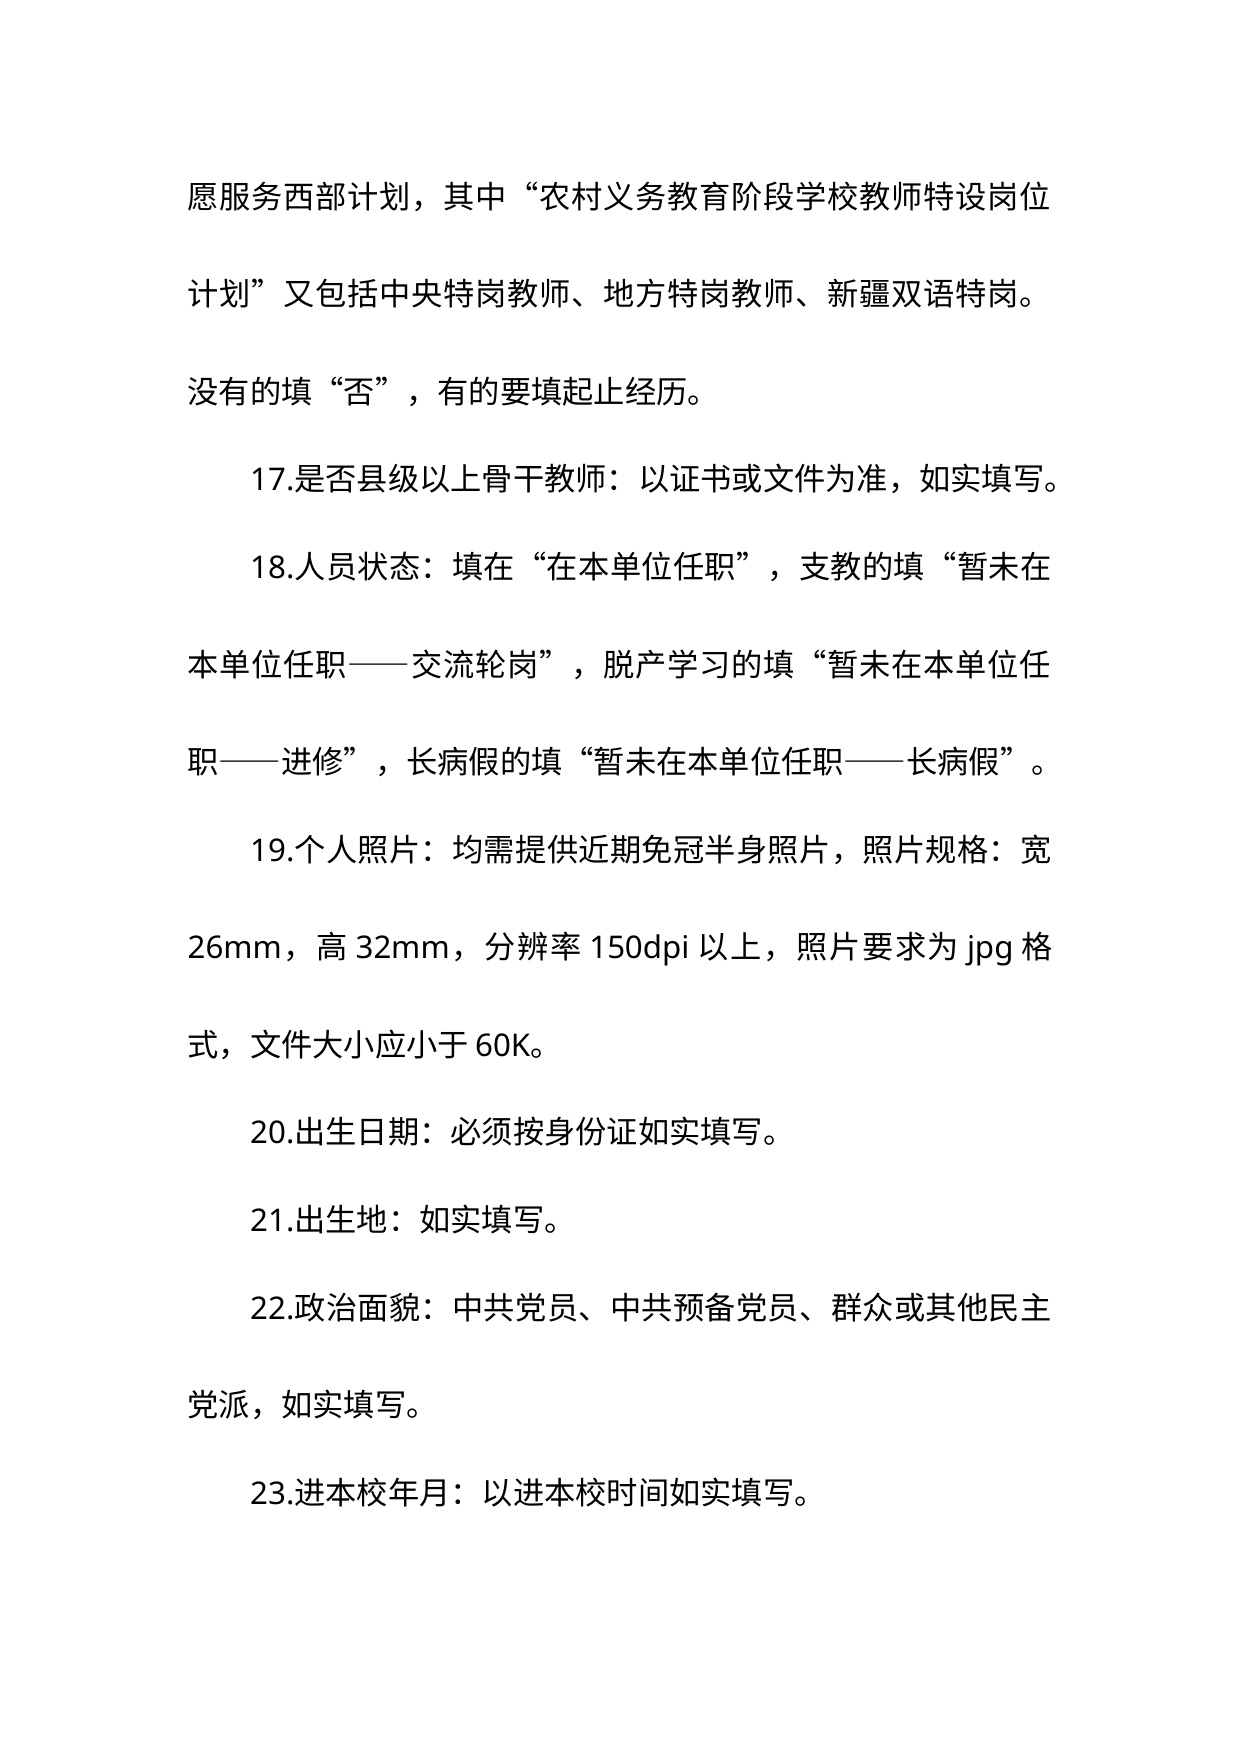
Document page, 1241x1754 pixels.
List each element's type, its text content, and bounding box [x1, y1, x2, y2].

text 18.人员状态：填在“在本单位任职”，支教的填“暂未在本单位任职——交流轮岗”，脱产学习的填“暂未在本单位任职——进修”，长病假的填“暂未在本单位任职——长病假”。 [187, 532, 1053, 792]
text 17.是否县级以上骨干教师：以证书或文件为准，如实填写。 [187, 444, 1053, 509]
text 19.个人照片：均需提供近期免冠半身照片，照片规格：宽26mm，高32mm，分辨率150dpi以上，照片要求为jpg格式，文件大小应小于60K。 [187, 815, 1053, 1075]
text 21.出生地：如实填写。 [187, 1185, 1053, 1250]
text 23.进本校年月：以进本校时间如实填写。 [187, 1458, 1053, 1523]
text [187, 162, 1053, 422]
text 22.政治面貌：中共党员、中共预备党员、群众或其他民主党派，如实填写。 [187, 1273, 1053, 1436]
text 20.出生日期：必须按身份证如实填写。 [187, 1098, 1053, 1163]
